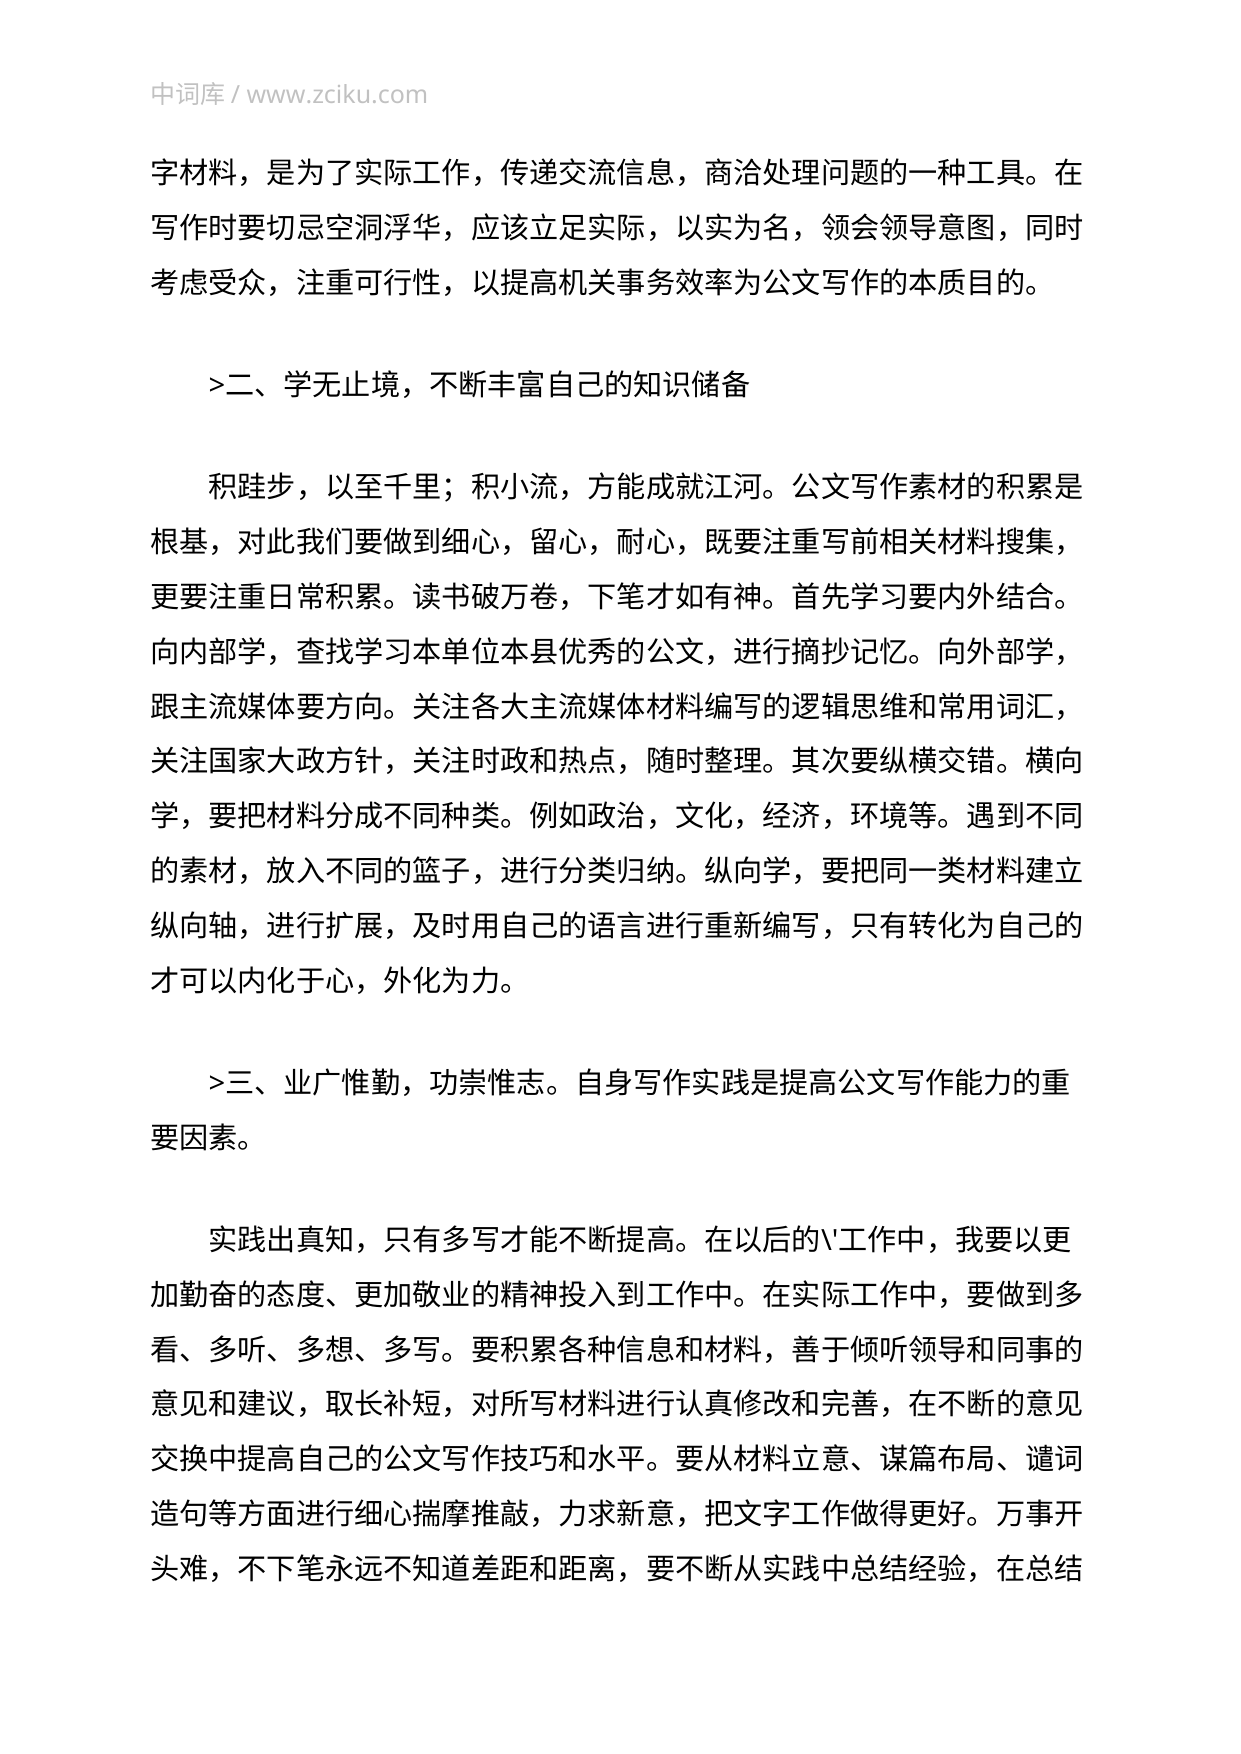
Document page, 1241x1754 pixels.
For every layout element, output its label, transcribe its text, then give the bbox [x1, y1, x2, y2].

text 积跬步，以至千里；积小流，方能成就江河。公文写作素材的积累是根基，对此我们要做到细心，留心，耐心，既要注重写前相关材料搜集，更要注重日常积累。读书破万卷，下笔才如有神。首先学习要内外结合。向内部学，查找学习本单位本县优秀的公文，进行摘抄记忆。向外部学，跟主流媒体要方向。关注各大主流媒体材料编写的逻辑思维和常用词汇，关注国家大政方针，关注时政和热点，随时整理。其次要纵横交错。横向学，要把材料分成不同种类。例如政治，文化，经济，环境等。遇到不同的素材，放入不同的篮子，进行分类归纳。纵向学，要把同一类材料建立纵向轴，进行扩展，及时用自己的语言进行重新编写，只有转化为自己的才可以内化于心，外化为力。 [150, 463, 1090, 1000]
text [150, 1216, 1090, 1588]
text >三、业广惟勤，功崇惟志。自身写作实践是提高公文写作能力的重要因素。 [150, 1059, 1090, 1157]
text >二、学无止境，不断丰富自己的知识储备 [150, 362, 1090, 404]
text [150, 150, 1090, 302]
